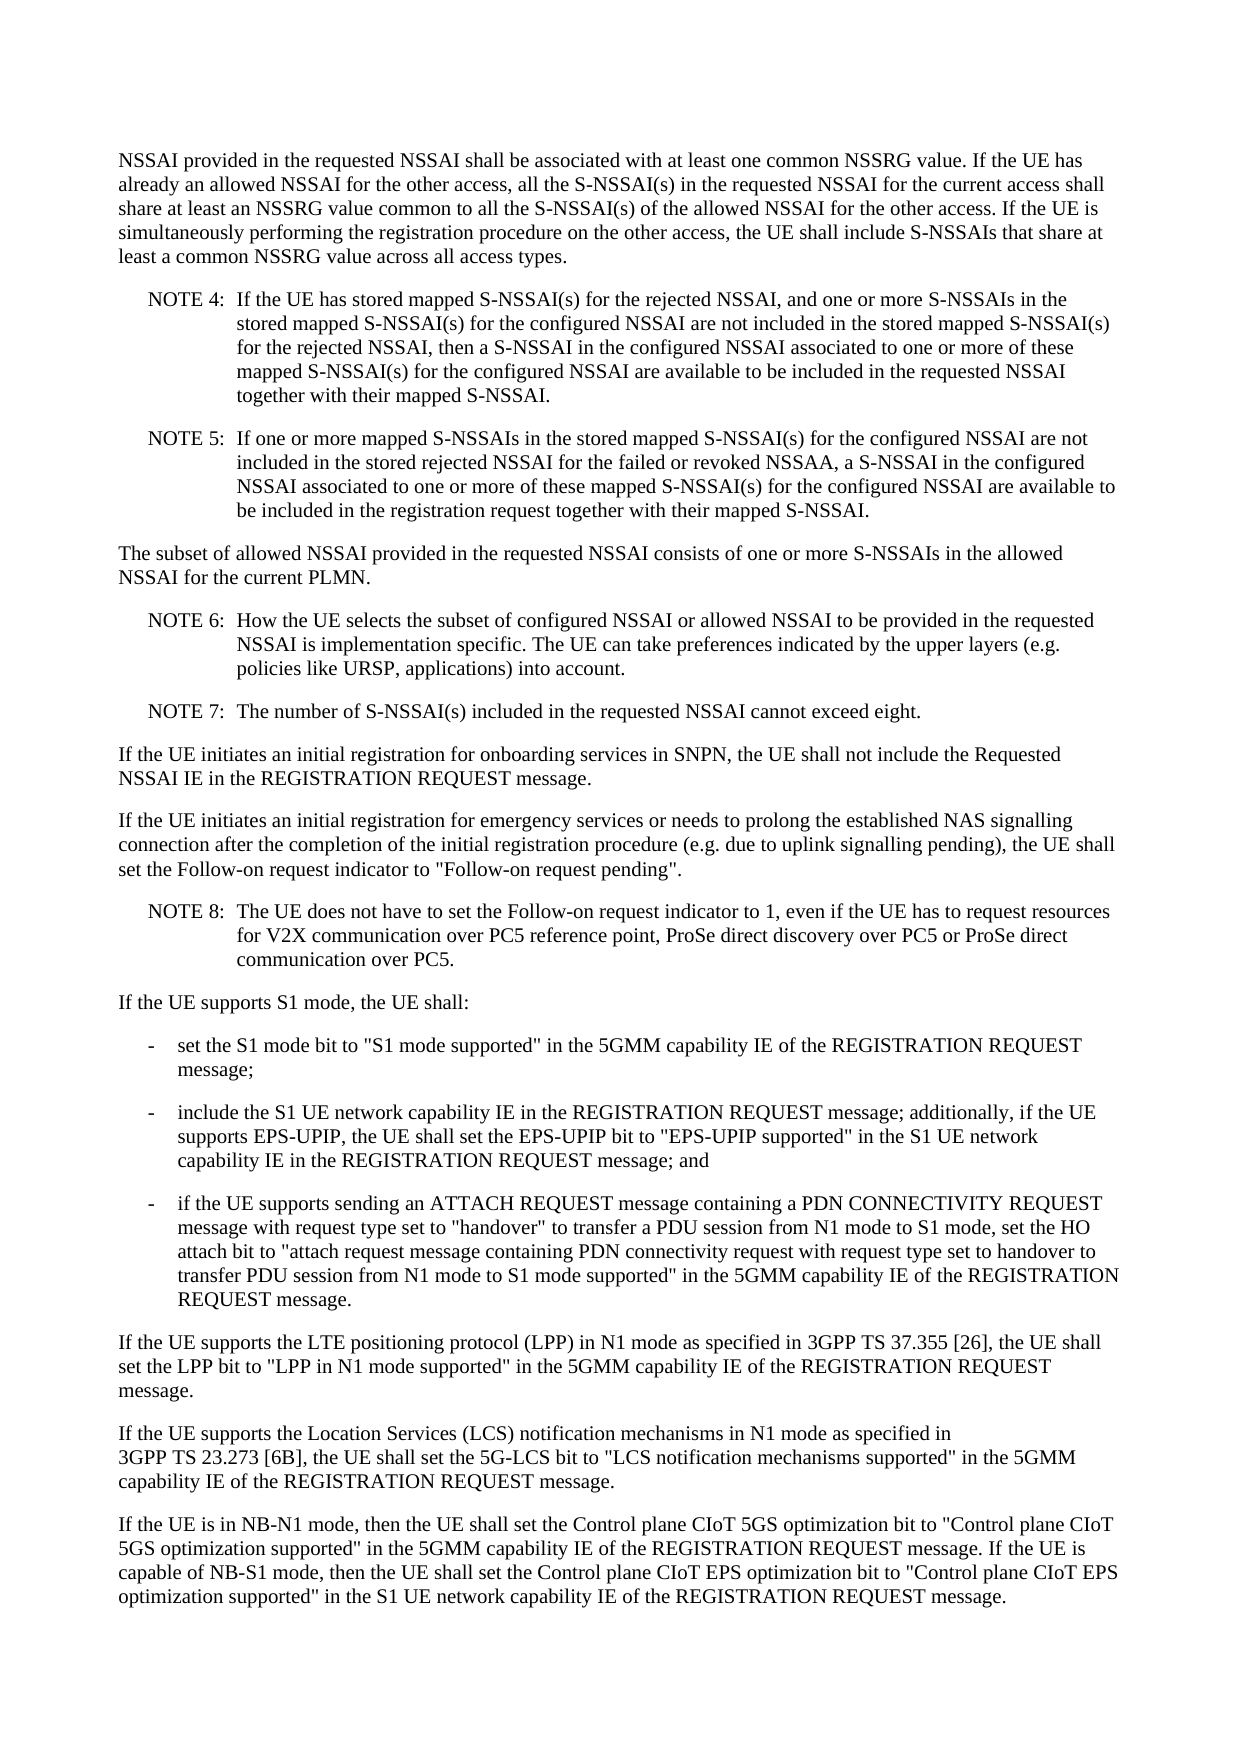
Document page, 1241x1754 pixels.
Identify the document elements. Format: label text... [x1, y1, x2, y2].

text If the UE initiates an initial registration for onboarding services in SNPN, the UE shall not include the Requested NSSAI IE in the REGISTRATION REQUEST message. [118, 741, 1122, 789]
text The subset of allowed NSSAI provided in the requested NSSAI consists of one or more S-NSSAIs in the allowed NSSAI for the current PLMN. [118, 541, 1122, 589]
text - if the UE supports sending an ATTACH REQUEST message containing a PDN CONNECTIVITY REQUEST message with request type set to "handover" to transfer a PDU session from N1 mode to S1 mode, set the HO attach bit to "attach request message containing PDN connectivity request with request type set to handover to transfer PDU session from N1 mode to S1 mode supported" in the 5GMM capability IE of the REGISTRATION REQUEST message. [148, 1191, 1122, 1311]
text If the UE supports the LTE positioning protocol (LPP) in N1 mode as specified in 3GPP TS 37.355 [26], the UE shall set the LPP bit to "LPP in N1 mode supported" in the 5GMM capability IE of the REGISTRATION REQUEST message. [118, 1330, 1122, 1402]
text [118, 148, 1122, 268]
text NOTE 4: If the UE has stored mapped S-NSSAI(s) for the rejected NSSAI, and one or more S-NSSAIs in the stored mapped S-NSSAI(s) for the configured NSSAI are not included in the stored mapped S-NSSAI(s) for the rejected NSSAI, then a S-NSSAI in the configured NSSAI associated to one or more of these mapped S-NSSAI(s) for the configured NSSAI are available to be included in the requested NSSAI together with their mapped S-NSSAI. [148, 287, 1122, 407]
text NOTE 5: If one or more mapped S-NSSAIs in the stored mapped S-NSSAI(s) for the configured NSSAI are not included in the stored rejected NSSAI for the failed or revoked NSSAA, a S-NSSAI in the configured NSSAI associated to one or more of these mapped S-NSSAI(s) for the configured NSSAI are available to be included in the registration request together with their mapped S-NSSAI. [148, 426, 1122, 522]
text NOTE 6: How the UE selects the subset of configured NSSAI or allowed NSSAI to be provided in the requested NSSAI is implementation specific. The UE can take preferences indicated by the upper layers (e.g. policies like URSP, applications) into account. [148, 608, 1122, 680]
text If the UE initiates an initial registration for emergency services or needs to prolong the established NAS signalling connection after the completion of the initial registration procedure (e.g. due to uplink signalling pending), the UE shall set the Follow-on request indicator to "Follow-on request pending". [118, 808, 1122, 881]
text NOTE 7: The number of S-NSSAI(s) included in the requested NSSAI cannot exceed eight. [148, 699, 1122, 723]
text If the UE is in NB-N1 mode, then the UE shall set the Control plane CIoT 5GS optimization bit to "Control plane CIoT 5GS optimization supported" in the 5GMM capability IE of the REGISTRATION REQUEST message. If the UE is capable of NB-S1 mode, then the UE shall set the Control plane CIoT EPS optimization bit to "Control plane CIoT EPS optimization supported" in the S1 UE network capability IE of the REGISTRATION REQUEST message. [118, 1512, 1122, 1608]
text If the UE supports the Location Services (LCS) notification mechanisms in N1 mode as specified in 3GPP TS 23.273 [6B], the UE shall set the 5G-LCS bit to "LCS notification mechanisms supported" in the 5GMM capability IE of the REGISTRATION REQUEST message. [118, 1421, 1122, 1493]
text NOTE 8: The UE does not have to set the Follow-on request indicator to 1, even if the UE has to request resources for V2X communication over PC5 reference point, ProSe direct discovery over PC5 or ProSe direct communication over PC5. [148, 899, 1122, 971]
text If the UE supports S1 mode, the UE shall: [118, 990, 1122, 1014]
text - include the S1 UE network capability IE in the REGISTRATION REQUEST message; additionally, if the UE supports EPS-UPIP, the UE shall set the EPS-UPIP bit to "EPS-UPIP supported" in the S1 UE network capability IE in the REGISTRATION REQUEST message; and [148, 1100, 1122, 1172]
text - set the S1 mode bit to "S1 mode supported" in the 5GMM capability IE of the REGISTRATION REQUEST message; [148, 1033, 1122, 1081]
